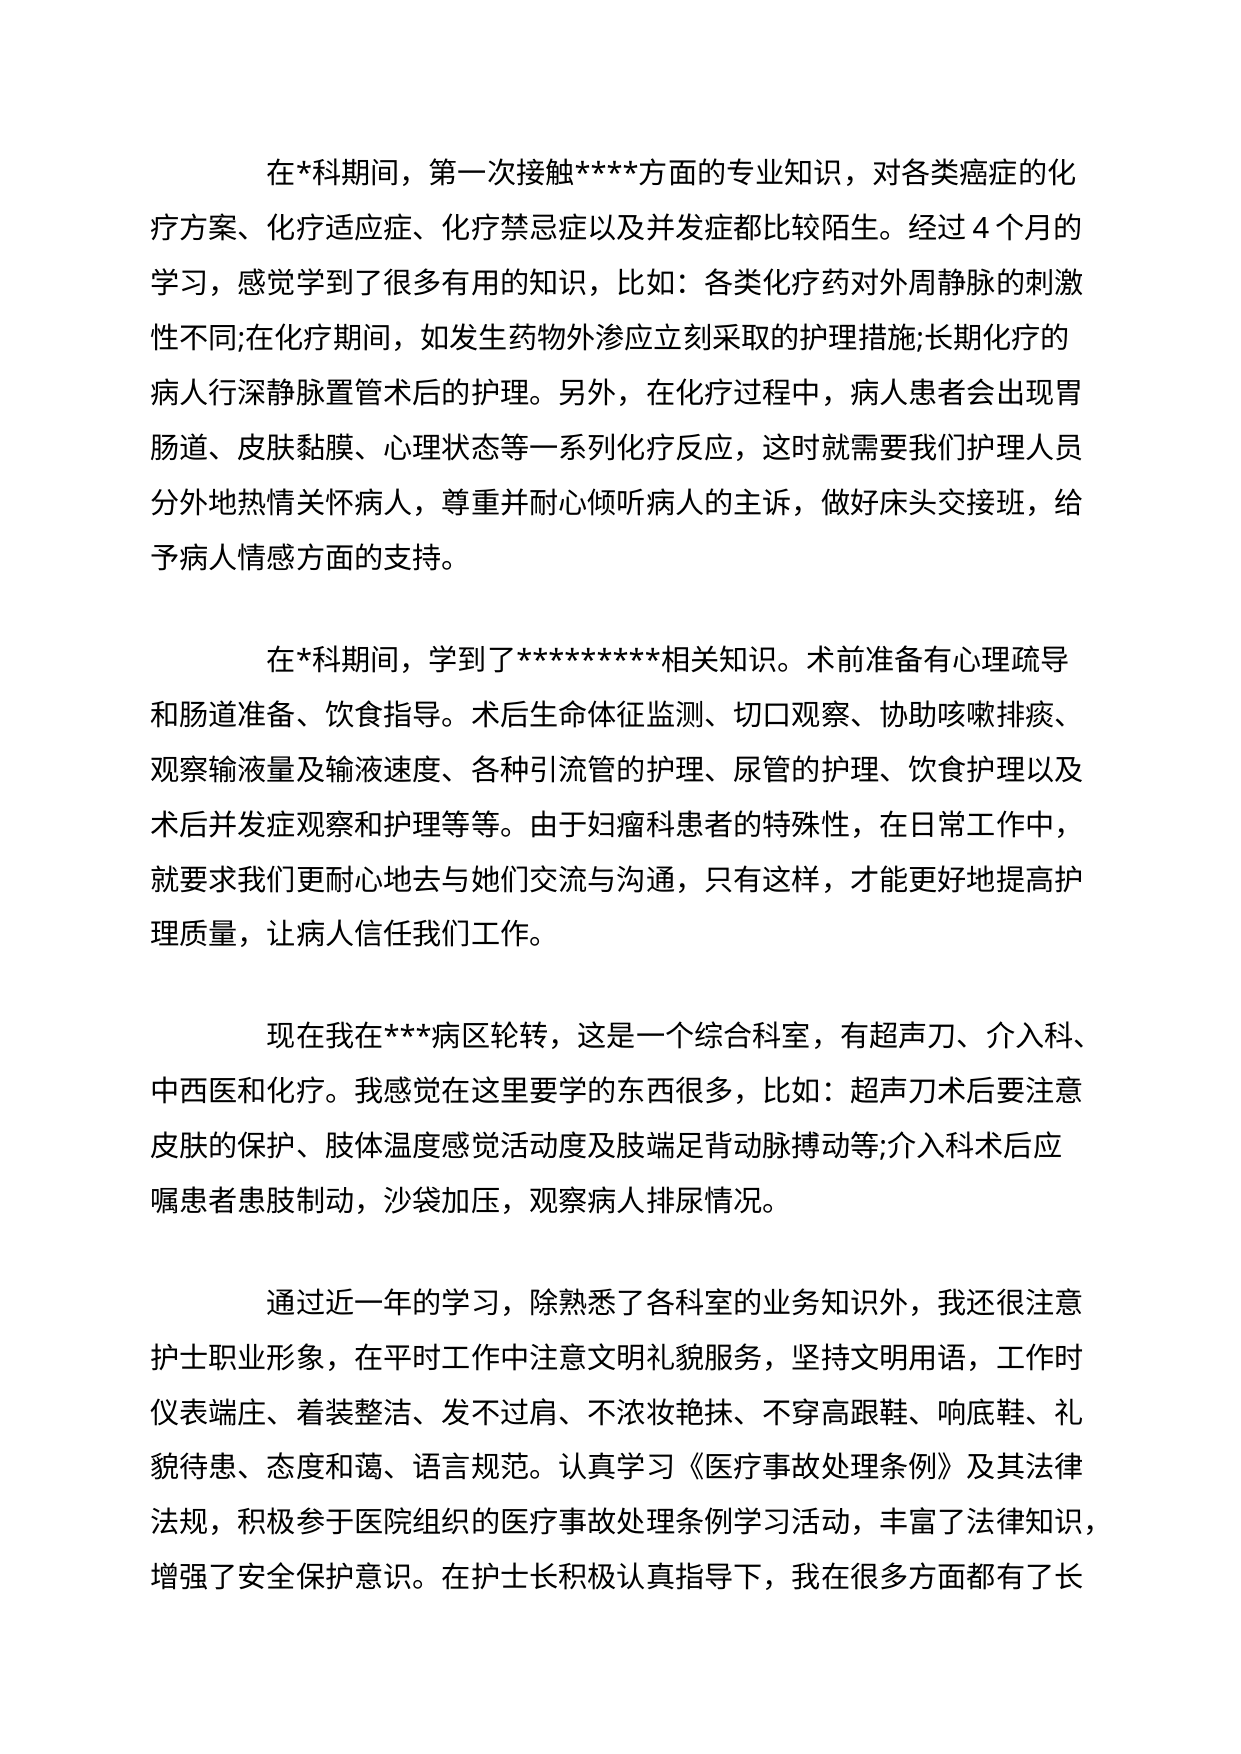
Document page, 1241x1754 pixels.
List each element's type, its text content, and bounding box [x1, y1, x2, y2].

text 在*科期间，学到了*********相关知识。术前准备有心理疏导和肠道准备、饮食指导。术后生命体征监测、切口观察、协助咳嗽排痰、观察输液量及输液速度、各种引流管的护理、尿管的护理、饮食护理以及术后并发症观察和护理等等。由于妇瘤科患者的特殊性，在日常工作中，就要求我们更耐心地去与她们交流与沟通，只有这样，才能更好地提高护理质量，让病人信任我们工作。 [150, 636, 1090, 953]
text 现在我在***病区轮转，这是一个综合科室，有超声刀、介入科、中西医和化疗。我感觉在这里要学的东西很多，比如：超声刀术后要注意皮肤的保护、肢体温度感觉活动度及肢端足背动脉搏动等;介入科术后应嘱患者患肢制动，沙袋加压，观察病人排尿情况。 [150, 1013, 1090, 1220]
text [150, 1279, 1090, 1596]
text 在*科期间，第一次接触****方面的专业知识，对各类癌症的化疗方案、化疗适应症、化疗禁忌症以及并发症都比较陌生。经过4个月的学习，感觉学到了很多有用的知识，比如：各类化疗药对外周静脉的刺激性不同;在化疗期间，如发生药物外渗应立刻采取的护理措施;长期化疗的病人行深静脉置管术后的护理。另外，在化疗过程中，病人患者会出现胃肠道、皮肤黏膜、心理状态等一系列化疗反应，这时就需要我们护理人员分外地热情关怀病人，尊重并耐心倾听病人的主诉，做好床头交接班，给予病人情感方面的支持。 [150, 150, 1090, 577]
